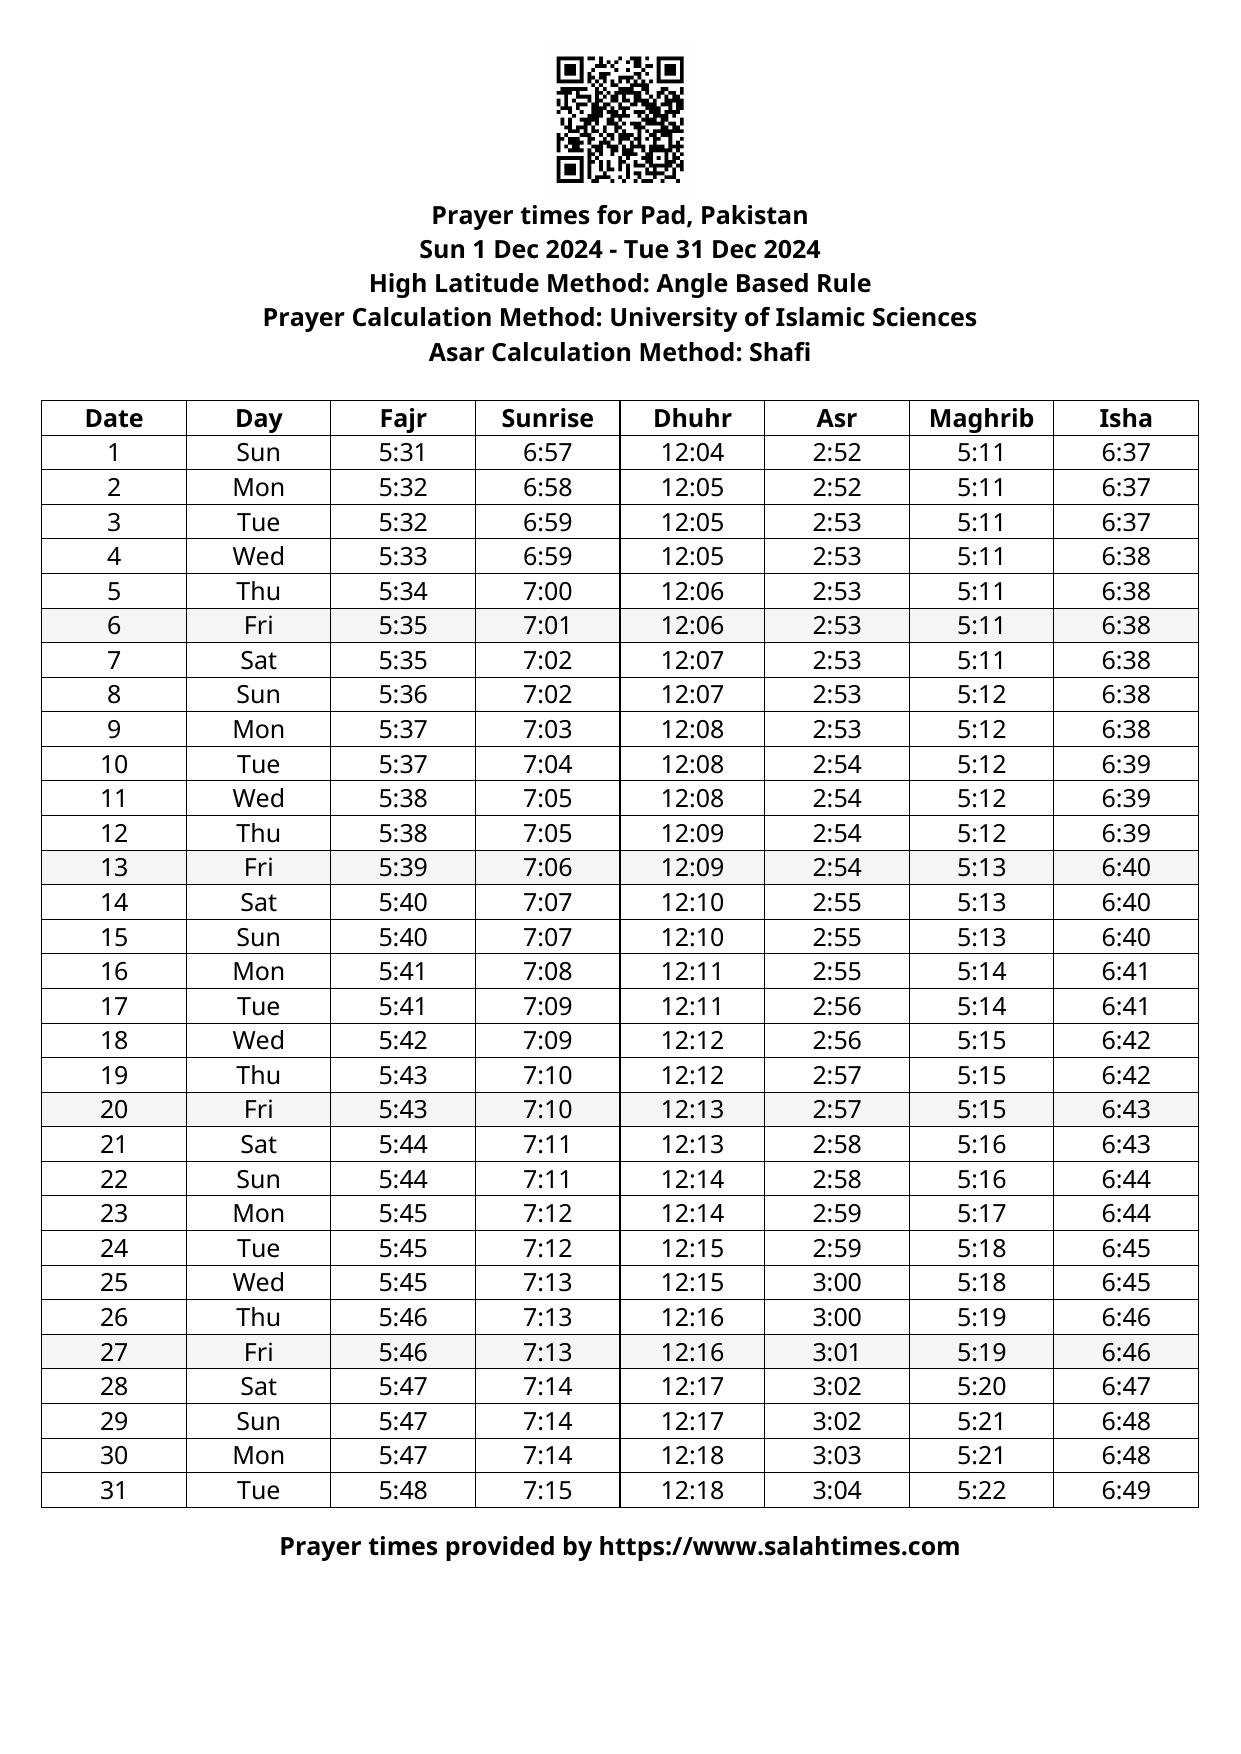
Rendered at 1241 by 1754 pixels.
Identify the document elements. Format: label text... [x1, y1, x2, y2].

table_header Fajr [331, 401, 475, 434]
table_cell Fri [187, 1093, 330, 1126]
table_cell 12:18 [621, 1473, 764, 1507]
table_cell Tue [187, 989, 330, 1022]
table_cell 7:05 [476, 781, 619, 815]
table_cell Wed [187, 1024, 330, 1057]
table_cell 25 [42, 1266, 186, 1299]
table_cell 12:18 [621, 1439, 764, 1472]
table_cell 7:07 [476, 920, 619, 953]
table_cell 9 [42, 712, 186, 746]
table_cell 6:58 [476, 470, 619, 504]
table_cell 2:59 [765, 1196, 909, 1230]
table_cell 5:37 [331, 712, 475, 746]
table_cell 5:11 [910, 505, 1053, 538]
table_cell 5:35 [331, 609, 475, 642]
table_cell 19 [42, 1058, 186, 1092]
table_cell 2:55 [765, 920, 909, 953]
table_cell 30 [42, 1439, 186, 1472]
text Sun 1 Dec 2024 - Tue 31 Dec 2024 [42, 232, 1198, 266]
table_cell 5:21 [910, 1404, 1053, 1437]
table_cell 12:16 [621, 1300, 764, 1334]
table_cell 6:46 [1054, 1335, 1198, 1368]
table_cell Thu [187, 1058, 330, 1092]
table_cell 6:38 [1054, 574, 1198, 607]
table_cell 12:07 [621, 678, 764, 711]
table_cell 7:03 [476, 712, 619, 746]
table_cell Thu [187, 816, 330, 849]
table_cell 5:13 [910, 851, 1053, 884]
table_cell 12 [42, 816, 186, 849]
table_cell 7:11 [476, 1162, 619, 1195]
table_cell 5:13 [910, 920, 1053, 953]
table_cell 6:40 [1054, 920, 1198, 953]
table_cell 5:11 [910, 643, 1053, 677]
table_cell 2:52 [765, 436, 909, 469]
table_cell 6:47 [1054, 1369, 1198, 1403]
table_cell Fri [187, 851, 330, 884]
table_cell 5:35 [331, 643, 475, 677]
table_cell 5 [42, 574, 186, 607]
table_cell Sat [187, 1369, 330, 1403]
table_cell 5:47 [331, 1404, 475, 1437]
table_header Sunrise [476, 401, 619, 434]
table_cell 12:16 [621, 1335, 764, 1368]
table_cell 5:46 [331, 1335, 475, 1368]
table_cell 8 [42, 678, 186, 711]
table_cell 4 [42, 539, 186, 573]
table_header Isha [1054, 401, 1198, 434]
table_cell 22 [42, 1162, 186, 1195]
table_cell 5:12 [910, 712, 1053, 746]
table_cell 12:12 [621, 1024, 764, 1057]
table_cell 27 [42, 1335, 186, 1368]
table_cell 6:42 [1054, 1058, 1198, 1092]
table_header Date [42, 401, 186, 434]
table_cell 5:31 [331, 436, 475, 469]
table_cell 5:47 [331, 1369, 475, 1403]
table_cell 5:46 [331, 1300, 475, 1334]
table_cell 6 [42, 609, 186, 642]
table_cell 5:45 [331, 1231, 475, 1264]
table_cell 5:44 [331, 1162, 475, 1195]
text High Latitude Method: Angle Based Rule [42, 266, 1198, 300]
table_cell 2:53 [765, 505, 909, 538]
table_cell 6:41 [1054, 989, 1198, 1022]
table_cell 7:02 [476, 643, 619, 677]
table_cell 15 [42, 920, 186, 953]
table_cell 5:12 [910, 747, 1053, 780]
table_cell 2:53 [765, 539, 909, 573]
table_cell 7:10 [476, 1058, 619, 1092]
table_cell 6:44 [1054, 1196, 1198, 1230]
table_cell 2:54 [765, 851, 909, 884]
table_cell 5:32 [331, 470, 475, 504]
table_cell 12:11 [621, 989, 764, 1022]
table_cell 5:11 [910, 539, 1053, 573]
table_cell 12:06 [621, 574, 764, 607]
table_cell 7:09 [476, 1024, 619, 1057]
table_cell 12:06 [621, 609, 764, 642]
table_cell Tue [187, 505, 330, 538]
table_cell 6:39 [1054, 747, 1198, 780]
table_cell 7:14 [476, 1404, 619, 1437]
table_cell 5:40 [331, 885, 475, 919]
table_cell 3:04 [765, 1473, 909, 1507]
table_cell Sun [187, 1404, 330, 1437]
table_cell 5:43 [331, 1093, 475, 1126]
table_cell 6:45 [1054, 1231, 1198, 1264]
table_cell 5:13 [910, 885, 1053, 919]
table_cell 12:08 [621, 781, 764, 815]
table_cell 12:05 [621, 539, 764, 573]
table_cell 7:01 [476, 609, 619, 642]
table_cell 6:37 [1054, 505, 1198, 538]
table_cell 2:57 [765, 1093, 909, 1126]
table_cell 5:19 [910, 1335, 1053, 1368]
table_cell 5:41 [331, 954, 475, 988]
table_cell 12:14 [621, 1162, 764, 1195]
table_cell 6:57 [476, 436, 619, 469]
table_cell 5:15 [910, 1024, 1053, 1057]
table_cell 12:15 [621, 1231, 764, 1264]
table_cell 7:13 [476, 1266, 619, 1299]
table_cell 2:56 [765, 1024, 909, 1057]
table_cell 7:14 [476, 1369, 619, 1403]
table_cell 6:42 [1054, 1024, 1198, 1057]
table_cell 5:45 [331, 1196, 475, 1230]
table_cell Sun [187, 678, 330, 711]
table_cell 2:58 [765, 1127, 909, 1161]
table_cell 12:11 [621, 954, 764, 988]
table_cell Sat [187, 885, 330, 919]
table_cell 5:48 [331, 1473, 475, 1507]
table_cell 5:43 [331, 1058, 475, 1092]
table_cell 5:22 [910, 1473, 1053, 1507]
table_header Asr [765, 401, 909, 434]
table_cell 12:09 [621, 851, 764, 884]
table_cell 6:46 [1054, 1300, 1198, 1334]
table_cell 6:38 [1054, 643, 1198, 677]
table_cell Wed [187, 781, 330, 815]
table_cell 6:40 [1054, 885, 1198, 919]
table_cell 5:38 [331, 781, 475, 815]
table_cell 2:53 [765, 609, 909, 642]
table_cell 6:37 [1054, 436, 1198, 469]
table_cell 2:55 [765, 885, 909, 919]
table_cell 6:38 [1054, 678, 1198, 711]
text Asar Calculation Method: Shafi [42, 334, 1198, 368]
table_cell 6:39 [1054, 781, 1198, 815]
table_cell Thu [187, 1300, 330, 1334]
table_cell 6:38 [1054, 609, 1198, 642]
table_cell 12:15 [621, 1266, 764, 1299]
table_cell 2 [42, 470, 186, 504]
table_cell 5:14 [910, 954, 1053, 988]
table_cell 7:12 [476, 1231, 619, 1264]
table_cell 5:16 [910, 1127, 1053, 1161]
table_cell 1 [42, 436, 186, 469]
table_cell 5:11 [910, 470, 1053, 504]
table_cell 12:08 [621, 747, 764, 780]
table_cell 6:39 [1054, 816, 1198, 849]
table_cell 6:37 [1054, 470, 1198, 504]
table_cell 5:11 [910, 574, 1053, 607]
table_cell 17 [42, 989, 186, 1022]
table_cell 2:57 [765, 1058, 909, 1092]
table_cell 12:07 [621, 643, 764, 677]
table_cell Tue [187, 747, 330, 780]
table_cell 5:18 [910, 1231, 1053, 1264]
table_cell 12:10 [621, 885, 764, 919]
table_cell 5:34 [331, 574, 475, 607]
table_cell 5:38 [331, 816, 475, 849]
table_cell 5:15 [910, 1093, 1053, 1126]
table_cell 6:45 [1054, 1266, 1198, 1299]
table_cell 5:33 [331, 539, 475, 573]
table_cell Mon [187, 1196, 330, 1230]
table_cell 5:20 [910, 1369, 1053, 1403]
table_cell 3:00 [765, 1266, 909, 1299]
table_cell 5:18 [910, 1266, 1053, 1299]
table_cell 23 [42, 1196, 186, 1230]
table_cell 5:44 [331, 1127, 475, 1161]
table_cell 2:53 [765, 712, 909, 746]
table_cell 5:16 [910, 1162, 1053, 1195]
table_cell 7:13 [476, 1335, 619, 1368]
table_cell 12:10 [621, 920, 764, 953]
table_cell 29 [42, 1404, 186, 1437]
table_cell Wed [187, 539, 330, 573]
table_cell 2:53 [765, 574, 909, 607]
table_cell 2:53 [765, 678, 909, 711]
table_cell 5:36 [331, 678, 475, 711]
table_cell 18 [42, 1024, 186, 1057]
table_cell 7:14 [476, 1439, 619, 1472]
table_cell Tue [187, 1231, 330, 1264]
table_cell Sat [187, 1127, 330, 1161]
table_cell Tue [187, 1473, 330, 1507]
table_cell 12:09 [621, 816, 764, 849]
table_cell 2:53 [765, 643, 909, 677]
table_cell 7:09 [476, 989, 619, 1022]
table_header Day [187, 401, 330, 434]
table_cell 16 [42, 954, 186, 988]
table_cell 7:13 [476, 1300, 619, 1334]
table_cell 6:43 [1054, 1093, 1198, 1126]
table_cell Thu [187, 574, 330, 607]
table_cell 24 [42, 1231, 186, 1264]
table_cell 6:40 [1054, 851, 1198, 884]
table_cell 5:12 [910, 816, 1053, 849]
table_cell 28 [42, 1369, 186, 1403]
table_cell 26 [42, 1300, 186, 1334]
table_cell 7 [42, 643, 186, 677]
table_cell 2:58 [765, 1162, 909, 1195]
table_cell 6:38 [1054, 539, 1198, 573]
table_cell 11 [42, 781, 186, 815]
table_cell Wed [187, 1266, 330, 1299]
table_cell 5:40 [331, 920, 475, 953]
table_cell 5:32 [331, 505, 475, 538]
table_cell Sun [187, 1162, 330, 1195]
table_cell 5:45 [331, 1266, 475, 1299]
table_cell 5:39 [331, 851, 475, 884]
table_cell 7:02 [476, 678, 619, 711]
table_cell Mon [187, 470, 330, 504]
table_cell 12:14 [621, 1196, 764, 1230]
table_cell 3 [42, 505, 186, 538]
table_cell Sat [187, 643, 330, 677]
table_header Dhuhr [621, 401, 764, 434]
table_cell 6:44 [1054, 1162, 1198, 1195]
table_cell Mon [187, 1439, 330, 1472]
table_cell 7:06 [476, 851, 619, 884]
table_cell 12:05 [621, 470, 764, 504]
table_cell 2:59 [765, 1231, 909, 1264]
table_cell 12:17 [621, 1369, 764, 1403]
table_cell 12:13 [621, 1093, 764, 1126]
table_cell 12:04 [621, 436, 764, 469]
table_cell 5:47 [331, 1439, 475, 1472]
table_cell 7:07 [476, 885, 619, 919]
table_cell 3:02 [765, 1404, 909, 1437]
table_cell 5:17 [910, 1196, 1053, 1230]
table_cell Sun [187, 920, 330, 953]
table_cell 5:14 [910, 989, 1053, 1022]
table_cell 12:17 [621, 1404, 764, 1437]
table_cell 13 [42, 851, 186, 884]
table_cell 7:11 [476, 1127, 619, 1161]
table_cell 3:02 [765, 1369, 909, 1403]
table_cell 12:08 [621, 712, 764, 746]
table_cell 3:00 [765, 1300, 909, 1334]
table_cell 6:48 [1054, 1404, 1198, 1437]
table_cell 6:48 [1054, 1439, 1198, 1472]
table_header Maghrib [910, 401, 1053, 434]
table_cell 5:11 [910, 436, 1053, 469]
table_cell 12:13 [621, 1127, 764, 1161]
table_cell 12:05 [621, 505, 764, 538]
table_cell 2:55 [765, 954, 909, 988]
table_cell 6:59 [476, 505, 619, 538]
table_cell 2:52 [765, 470, 909, 504]
table_cell 6:38 [1054, 712, 1198, 746]
table_cell 3:01 [765, 1335, 909, 1368]
table_cell 5:12 [910, 781, 1053, 815]
table_cell 3:03 [765, 1439, 909, 1472]
table_cell 2:56 [765, 989, 909, 1022]
table_cell 14 [42, 885, 186, 919]
table_cell 7:12 [476, 1196, 619, 1230]
table_cell 6:41 [1054, 954, 1198, 988]
picture [542, 41, 699, 198]
table_cell Mon [187, 712, 330, 746]
table_cell 7:05 [476, 816, 619, 849]
table_cell 7:10 [476, 1093, 619, 1126]
table_cell 5:42 [331, 1024, 475, 1057]
table_cell 5:19 [910, 1300, 1053, 1334]
table_cell 21 [42, 1127, 186, 1161]
table_cell 7:08 [476, 954, 619, 988]
table_cell 7:15 [476, 1473, 619, 1507]
table_cell 12:12 [621, 1058, 764, 1092]
text Prayer Calculation Method: University of Islamic Sciences [42, 300, 1198, 334]
table_cell Fri [187, 609, 330, 642]
text Prayer times for Pad, Pakistan [42, 198, 1198, 232]
table_cell 20 [42, 1093, 186, 1126]
table_cell 5:11 [910, 609, 1053, 642]
text Prayer times provided by https://www.salahtimes.com [42, 1528, 1198, 1563]
table_cell 5:21 [910, 1439, 1053, 1472]
table_cell 5:12 [910, 678, 1053, 711]
table_cell 31 [42, 1473, 186, 1507]
table_cell 6:59 [476, 539, 619, 573]
table_cell Sun [187, 436, 330, 469]
table_cell 2:54 [765, 747, 909, 780]
table_cell Fri [187, 1335, 330, 1368]
table_cell 5:37 [331, 747, 475, 780]
table_cell 6:43 [1054, 1127, 1198, 1161]
table_cell 6:49 [1054, 1473, 1198, 1507]
table_cell 10 [42, 747, 186, 780]
table_cell 7:04 [476, 747, 619, 780]
table_cell 5:41 [331, 989, 475, 1022]
table_cell 5:15 [910, 1058, 1053, 1092]
table_cell 2:54 [765, 781, 909, 815]
table_cell Mon [187, 954, 330, 988]
table_cell 2:54 [765, 816, 909, 849]
table_cell 7:00 [476, 574, 619, 607]
